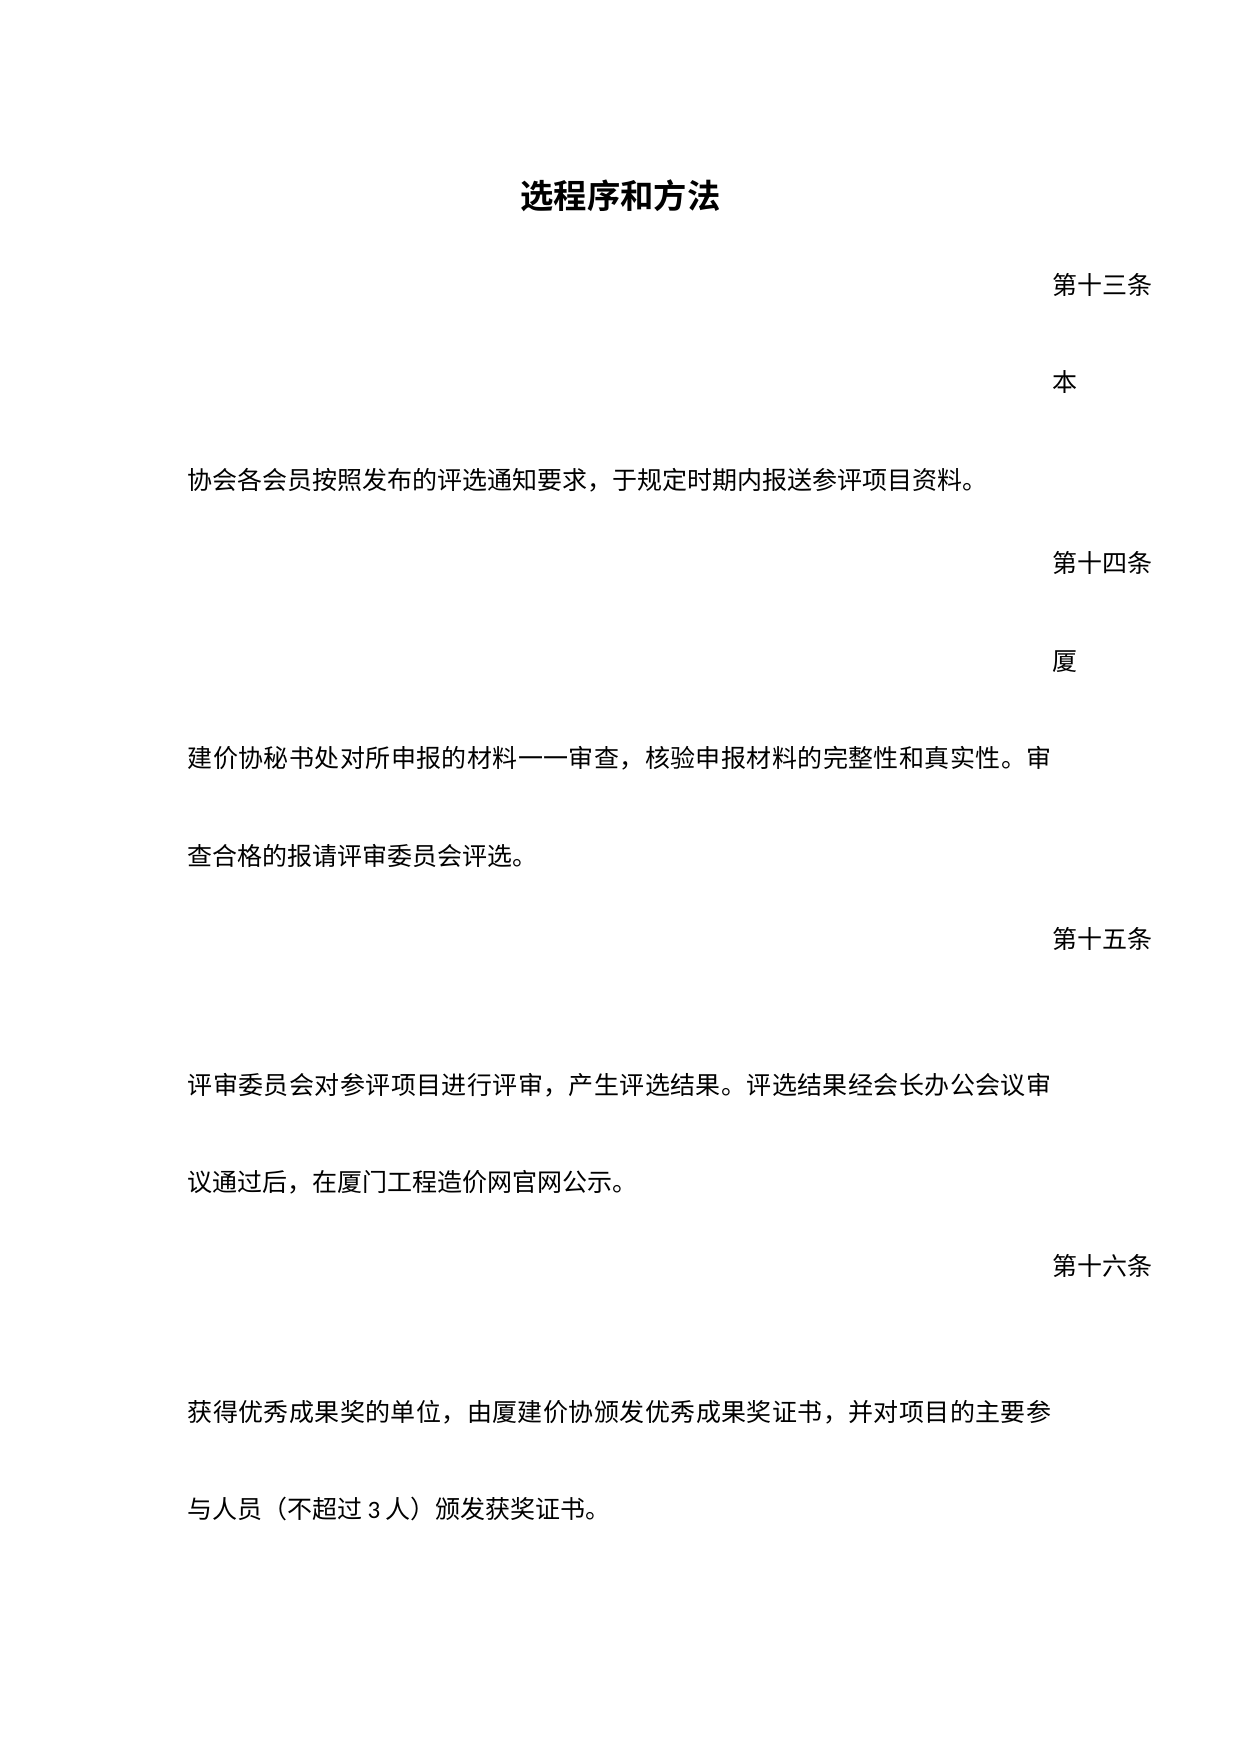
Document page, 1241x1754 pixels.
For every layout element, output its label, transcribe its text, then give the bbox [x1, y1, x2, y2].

list 评审委员会对参评项目进行评审，产生评选结果。评选结果经会长办公会议审议通过后，在厦门工程造价网官网公示。 [187, 905, 1053, 1213]
list 评选程序和方法 [187, 162, 1053, 227]
list 获得优秀成果奖的单位，由厦建价协颁发优秀成果奖证书，并对项目的主要参与人员（不超过3人）颁发获奖证书。 [187, 1232, 1053, 1540]
list 本协会各会员按照发布的评选通知要求，于规定时期内报送参评项目资料。 [187, 251, 1053, 511]
list 厦建价协秘书处对所申报的材料一一审查，核验申报材料的完整性和真实性。审查合格的报请评审委员会评选。 [187, 529, 1053, 887]
